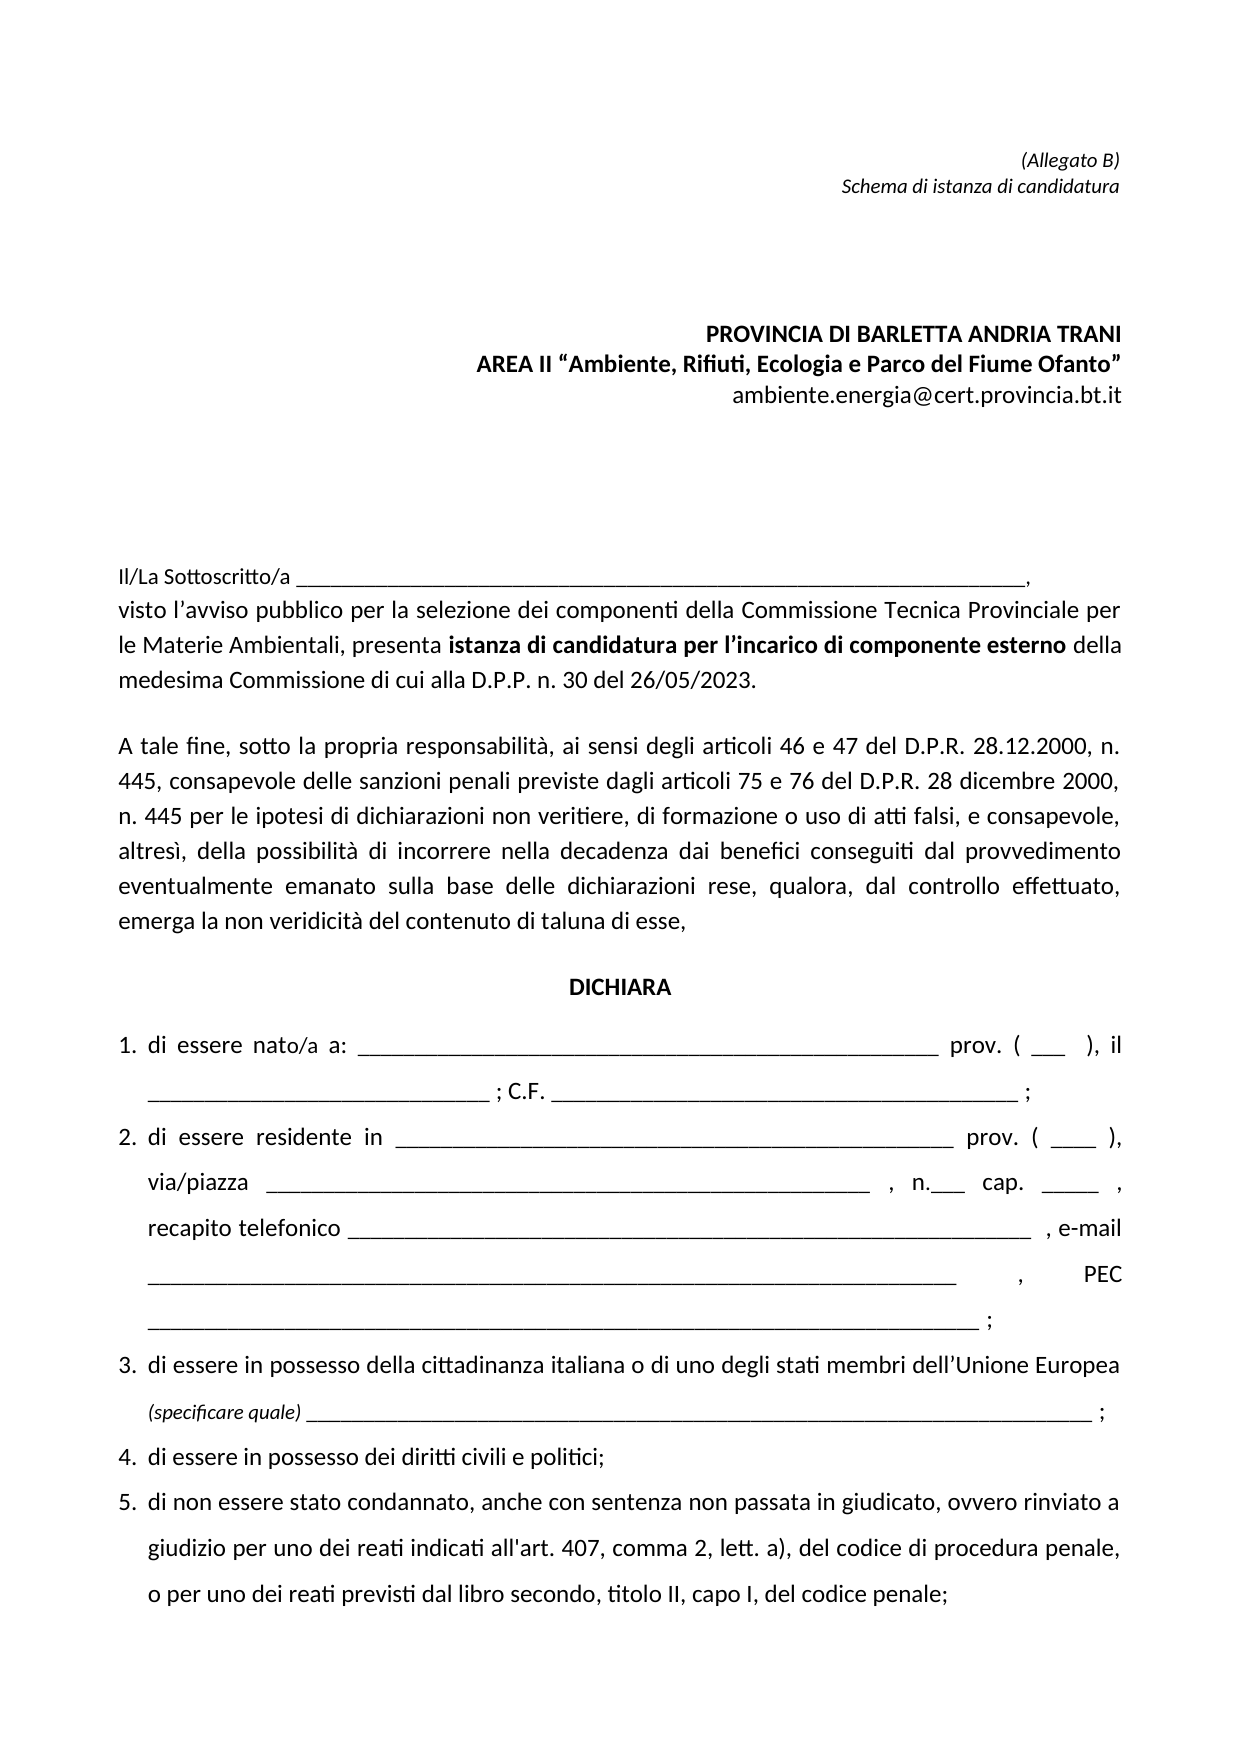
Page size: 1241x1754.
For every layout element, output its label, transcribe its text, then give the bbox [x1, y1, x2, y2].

text DICHIARA [118, 971, 1122, 1001]
text PROVINCIA DI BARLETTA ANDRIA TRANI [118, 318, 1122, 348]
text A tale fine, sotto la propria responsabilità, ai sensi degli articoli 46 e 47 del D.P.R. 28.12.2000, n. 445, consapevole delle sanzioni penali previste dagli articoli 75 e 76 del D.P.R. 28 dicembre 2000, n. 445 per le ipotesi di dichiarazioni non veritiere, di formazione o uso di atti falsi, e consapevole, altresì, della possibilità di incorrere nella decadenza dai benefici conseguiti dal provvedimento eventualmente emanato sulla base delle dichiarazioni rese, qualora, dal controllo effettuato, emerga la non veridicità del contenuto di taluna di esse, [118, 730, 1122, 936]
text ambiente.energia@cert.provincia.bt.it [118, 379, 1122, 409]
list di non essere stato condannato, anche con sentenza non passata in giudicato, ovvero rinviato a giudizio per uno dei reati indicati all'art. 407, comma 2, lett. a), del codice di procedura penale, o per uno dei reati previsti dal libro secondo, titolo II, capo I, del codice penale; [118, 1487, 1122, 1608]
list di essere in possesso dei diritti civili e politici; [118, 1441, 1122, 1471]
list di essere residente in prov. ( ), via/piazza , n cap. , recapito telefonico , e-mail , PEC ; [118, 1121, 1122, 1334]
list di essere in possesso della cittadinanza italiana o di uno degli stati membri dell’Unione Europea (specificare quale) ; [118, 1349, 1122, 1426]
list di essere nat a: prov. ( ), il ; C.F. ; [118, 1029, 1122, 1106]
text AREA II “Ambiente, Rifiuti, Ecologia e Parco del Fiume Ofanto” [118, 348, 1122, 379]
text Schema di istanza di candidatura [118, 173, 1122, 198]
text visto l’avviso pubblico per la selezione dei componenti della Commissione Tecnica Provinciale per le Materie Ambientali, presenta istanza di candidatura per l’incarico di componente esterno della medesima Commissione di cui alla D.P.P. n. 30 del 26/05/2023. [118, 595, 1122, 695]
text (Allegato B) [118, 148, 1122, 173]
